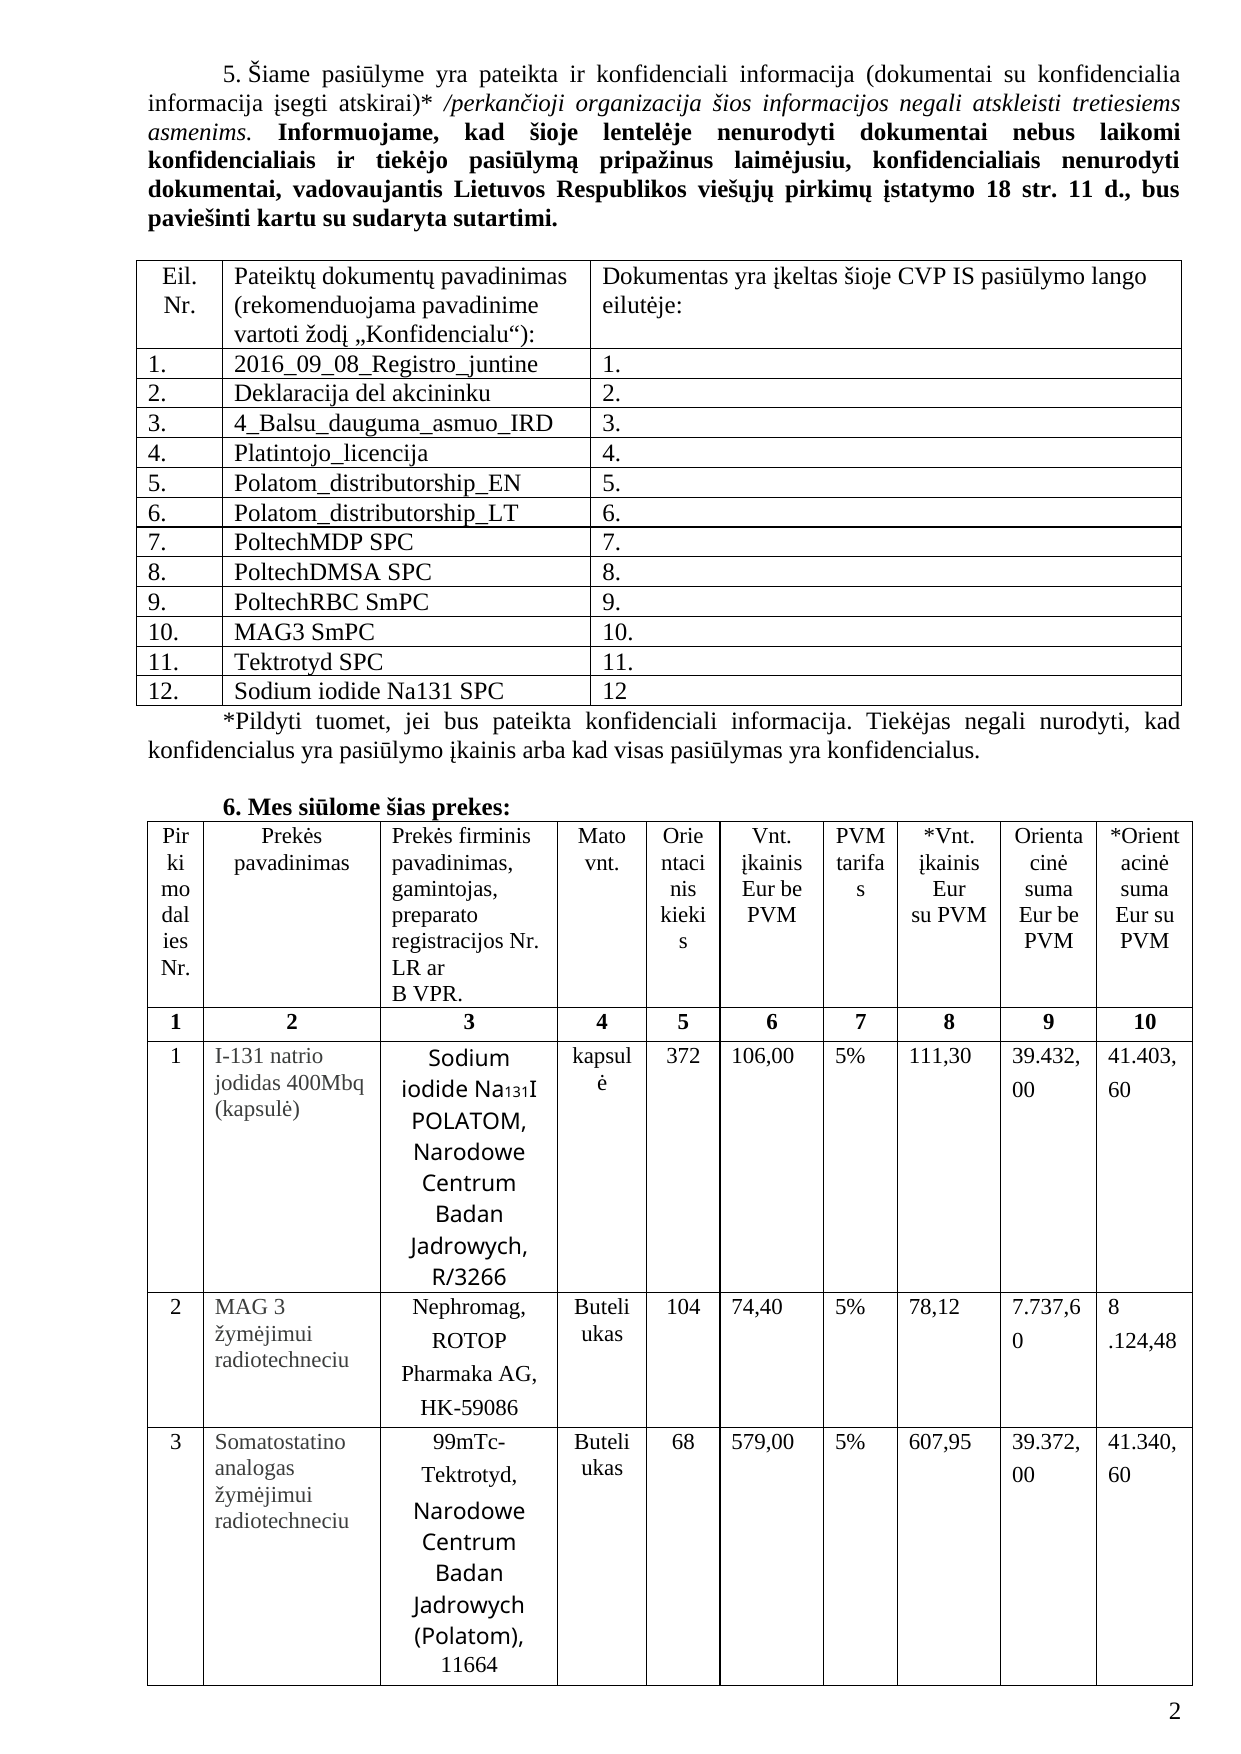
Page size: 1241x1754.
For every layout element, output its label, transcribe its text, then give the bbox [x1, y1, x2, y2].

table_cell 8. [137, 557, 222, 586]
list Šiame pasiūlyme yra pateikta ir konfidenciali informacija (dokumentai su konfidencialia informacija įsegti atskirai)* /perkančioji organizacija šios informacijos negali atskleisti tretiesiems asmenims. Informuojame, kad šioje lentelėje nenurodyti dokumentai nebus laikomi konfidencialiais ir tiekėjo pasiūlymą pripažinus laimėjusiu, konfidencialiais nenurodyti dokumentai, vadovaujantis Lietuvos Respublikos viešųjų pirkimų įstatymo 18 str. 11 d., bus paviešinti kartu su sudaryta sutartimi. [148, 59, 1181, 232]
table_cell 1. [591, 349, 1181, 377]
table_cell PoltechDMSA SPC [223, 557, 590, 586]
table_cell PoltechMDP SPC [223, 528, 590, 556]
table_cell 2 [148, 1293, 203, 1427]
table_cell 5% [824, 1293, 897, 1427]
table_cell 4. [591, 438, 1181, 467]
table_header Vnt. įkainis Eur be PVM [721, 822, 823, 1007]
table_cell 104 [647, 1293, 719, 1427]
table_cell 9 [1001, 1008, 1096, 1041]
table_cell MAG3 SmPC [223, 617, 590, 646]
table_cell 99mTc-Tektrotyd, Narodowe Centrum Badan Jadrowych (Polatom), 11664 [381, 1428, 557, 1684]
table_header Mato vnt. [558, 822, 646, 1007]
table_cell 2016_09_08_Registro_juntine [223, 349, 590, 377]
table_cell Polatom_distributorship_LT [223, 498, 590, 526]
table_header Pateiktų dokumentų pavadinimas (rekomenduojama pavadinime vartoti žodį „Konfidencialu“): [223, 261, 590, 348]
table_cell 111,30 [898, 1042, 1000, 1292]
table_cell 372 [647, 1042, 719, 1292]
table_cell 8. [591, 557, 1181, 586]
table_cell Nephromag, ROTOP Pharmaka AG, HK-59086 [381, 1293, 557, 1427]
table_cell Sodium iodide Na131 SPC [223, 676, 590, 705]
table_cell 1 [148, 1042, 203, 1292]
table_header Pirkimo dalies Nr. [148, 822, 203, 1007]
table_cell 106,00 [721, 1042, 823, 1292]
table_cell 7 [824, 1008, 897, 1041]
table_cell 5. [137, 468, 222, 497]
table_cell kapsulė [558, 1042, 646, 1292]
table_cell 68 [647, 1428, 719, 1684]
table_header *Orientacinė suma Eur su PVM [1097, 822, 1192, 1007]
table_header Dokumentas yra įkeltas šioje CVP IS pasiūlymo lango eilutėje: [591, 261, 1181, 348]
table_cell 579,00 [721, 1428, 823, 1684]
table_header Orientacinė suma Eur be PVM [1001, 822, 1096, 1007]
table_cell 41.403,60 [1097, 1042, 1192, 1292]
table_cell 7. [137, 528, 222, 556]
table_cell 10 [1097, 1008, 1192, 1041]
table_cell 2. [591, 379, 1181, 407]
table_cell 4_Balsu_dauguma_asmuo_IRD [223, 408, 590, 437]
table_cell MAG 3 žymėjimui radiotechneciu [204, 1293, 380, 1427]
table_cell 3 [148, 1428, 203, 1684]
table_cell 4. [137, 438, 222, 467]
table_header PVM tarifas [824, 822, 897, 1007]
table_header Eil. Nr. [137, 261, 222, 348]
table_cell 3 [381, 1008, 557, 1041]
table_cell PoltechRBC SmPC [223, 587, 590, 616]
table_header Orientacinis kiekis [647, 822, 719, 1007]
table_header Prekės pavadinimas [204, 822, 380, 1007]
table_cell 6. [591, 498, 1181, 526]
table_cell 12 [591, 676, 1181, 705]
table_cell Tektrotyd SPC [223, 647, 590, 675]
table_cell 5 [647, 1008, 719, 1041]
table_cell 41.340,60 [1097, 1428, 1192, 1684]
table_cell 8.124,48 [1097, 1293, 1192, 1427]
table_cell 9. [591, 587, 1181, 616]
table_cell 12. [137, 676, 222, 705]
table_cell 8 [898, 1008, 1000, 1041]
table_cell 7.737,60 [1001, 1293, 1096, 1427]
table_header Prekės firminis pavadinimas, gamintojas, preparato registracijos Nr. LR ar B VPR. [381, 822, 557, 1007]
table_cell 3. [591, 408, 1181, 437]
table_cell 607,95 [898, 1428, 1000, 1684]
table_cell 5% [824, 1428, 897, 1684]
table_cell Deklaracija del akcininku [223, 379, 590, 407]
table_cell 39.372,00 [1001, 1428, 1096, 1684]
table_cell 2 [204, 1008, 380, 1041]
table_cell 5% [824, 1042, 897, 1292]
table_cell 11. [137, 647, 222, 675]
table_cell 6. [137, 498, 222, 526]
table_cell 10. [591, 617, 1181, 646]
table_cell 1 [148, 1008, 203, 1041]
table_cell I-131 natrio jodidas 400Mbq (kapsulė) [204, 1042, 380, 1292]
table_cell 4 [558, 1008, 646, 1041]
table_cell 11. [591, 647, 1181, 675]
table_cell Polatom_distributorship_EN [223, 468, 590, 497]
table_cell 3. [137, 408, 222, 437]
table_cell 2. [137, 379, 222, 407]
text 6. Mes siūlome šias prekes: [148, 792, 1181, 821]
table_cell 39.432,00 [1001, 1042, 1096, 1292]
table_cell 9. [137, 587, 222, 616]
table_cell 74,40 [721, 1293, 823, 1427]
text *Pildyti tuomet, jei bus pateikta konfidenciali informacija. Tiekėjas negali nurodyti, kad konfidencialus yra pasiūlymo įkainis arba kad visas pasiūlymas yra konfidencialus. [148, 706, 1181, 764]
table_cell Platintojo_licencija [223, 438, 590, 467]
table_cell Sodium iodide Na131I POLATOM, Narodowe Centrum Badan Jadrowych, R/3266 [381, 1042, 557, 1292]
table_cell 6 [721, 1008, 823, 1041]
table_cell 1. [137, 349, 222, 377]
table_header *Vnt. įkainis Eur su PVM [898, 822, 1000, 1007]
table_cell 7. [591, 528, 1181, 556]
table_cell 5. [591, 468, 1181, 497]
table_cell 78,12 [898, 1293, 1000, 1427]
table_cell Somatostatino analogas žymėjimui radiotechneciu [204, 1428, 380, 1684]
table_cell Buteliukas [558, 1428, 646, 1684]
table_cell Buteliukas [558, 1293, 646, 1427]
table_cell 10. [137, 617, 222, 646]
